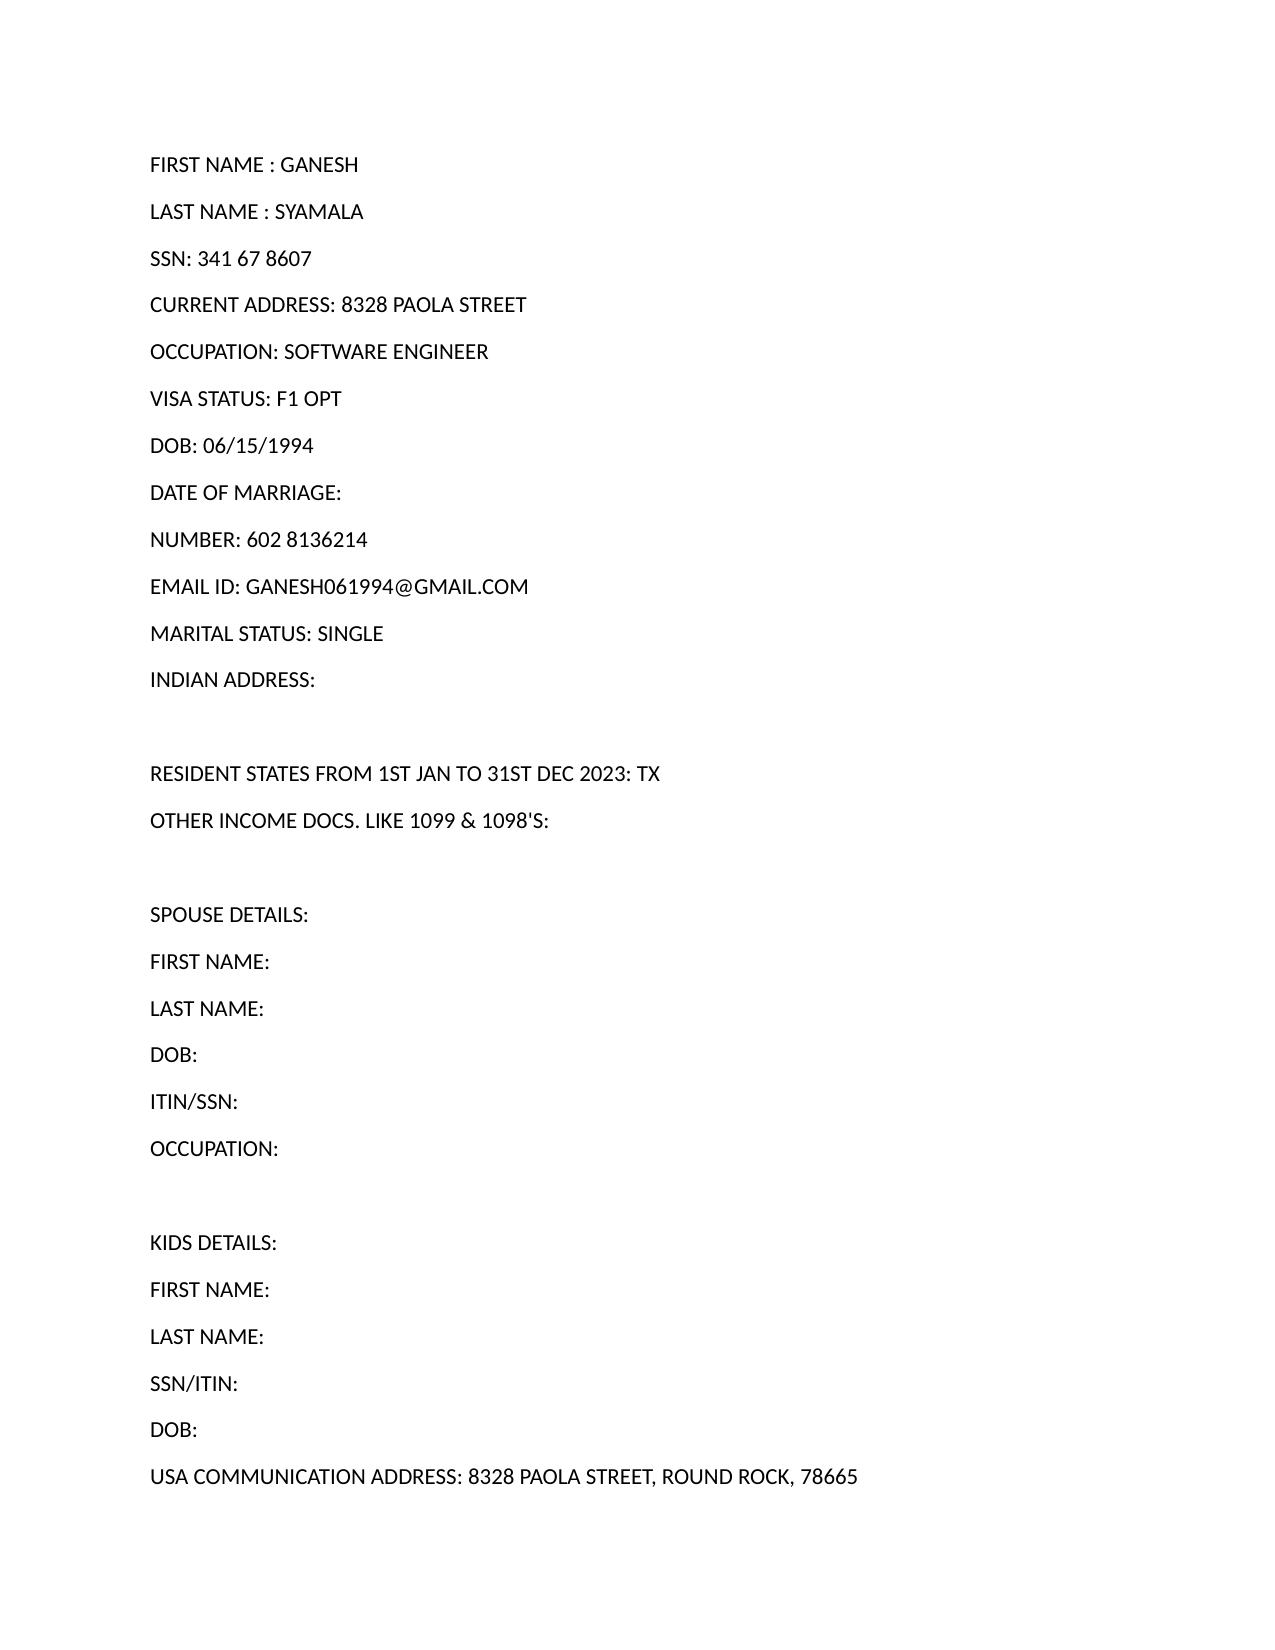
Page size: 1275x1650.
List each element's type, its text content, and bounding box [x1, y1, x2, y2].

text FIRST NAME: [150, 947, 1125, 975]
text LAST NAME: [150, 994, 1125, 1022]
text LAST NAME: [150, 1322, 1125, 1350]
text OCCUPATION: SOFTWARE ENGINEER [150, 337, 1125, 366]
text SPOUSE DETAILS: [150, 900, 1125, 928]
text FIRST NAME : GANESH [150, 150, 1125, 178]
text DOB: [150, 1041, 1125, 1069]
text ITIN/SSN: [150, 1087, 1125, 1116]
text RESIDENT STATES FROM 1ST JAN TO 31ST DEC 2023: TX [150, 759, 1125, 787]
text SSN/ITIN: [150, 1369, 1125, 1397]
text DATE OF MARRIAGE: [150, 478, 1125, 506]
text DOB: [150, 1416, 1125, 1444]
text LAST NAME : SYAMALA [150, 197, 1125, 225]
text INDIAN ADDRESS: [150, 666, 1125, 694]
text OTHER INCOME DOCS. LIKE 1099 & 1098'S: [150, 806, 1125, 834]
text FIRST NAME: [150, 1275, 1125, 1303]
text MARITAL STATUS: SINGLE [150, 619, 1125, 647]
text SSN: 341 67 8607 [150, 244, 1125, 272]
text OCCUPATION: [150, 1134, 1125, 1162]
text VISA STATUS: F1 OPT [150, 384, 1125, 412]
text USA COMMUNICATION ADDRESS: 8328 PAOLA STREET, ROUND ROCK, 78665 [150, 1462, 1125, 1491]
text EMAIL ID: GANESH061994@GMAIL.COM [150, 572, 1125, 600]
text CURRENT ADDRESS: 8328 PAOLA STREET [150, 291, 1125, 319]
text DOB: 06/15/1994 [150, 431, 1125, 459]
text KIDS DETAILS: [150, 1228, 1125, 1256]
text NUMBER: 602 8136214 [150, 525, 1125, 553]
